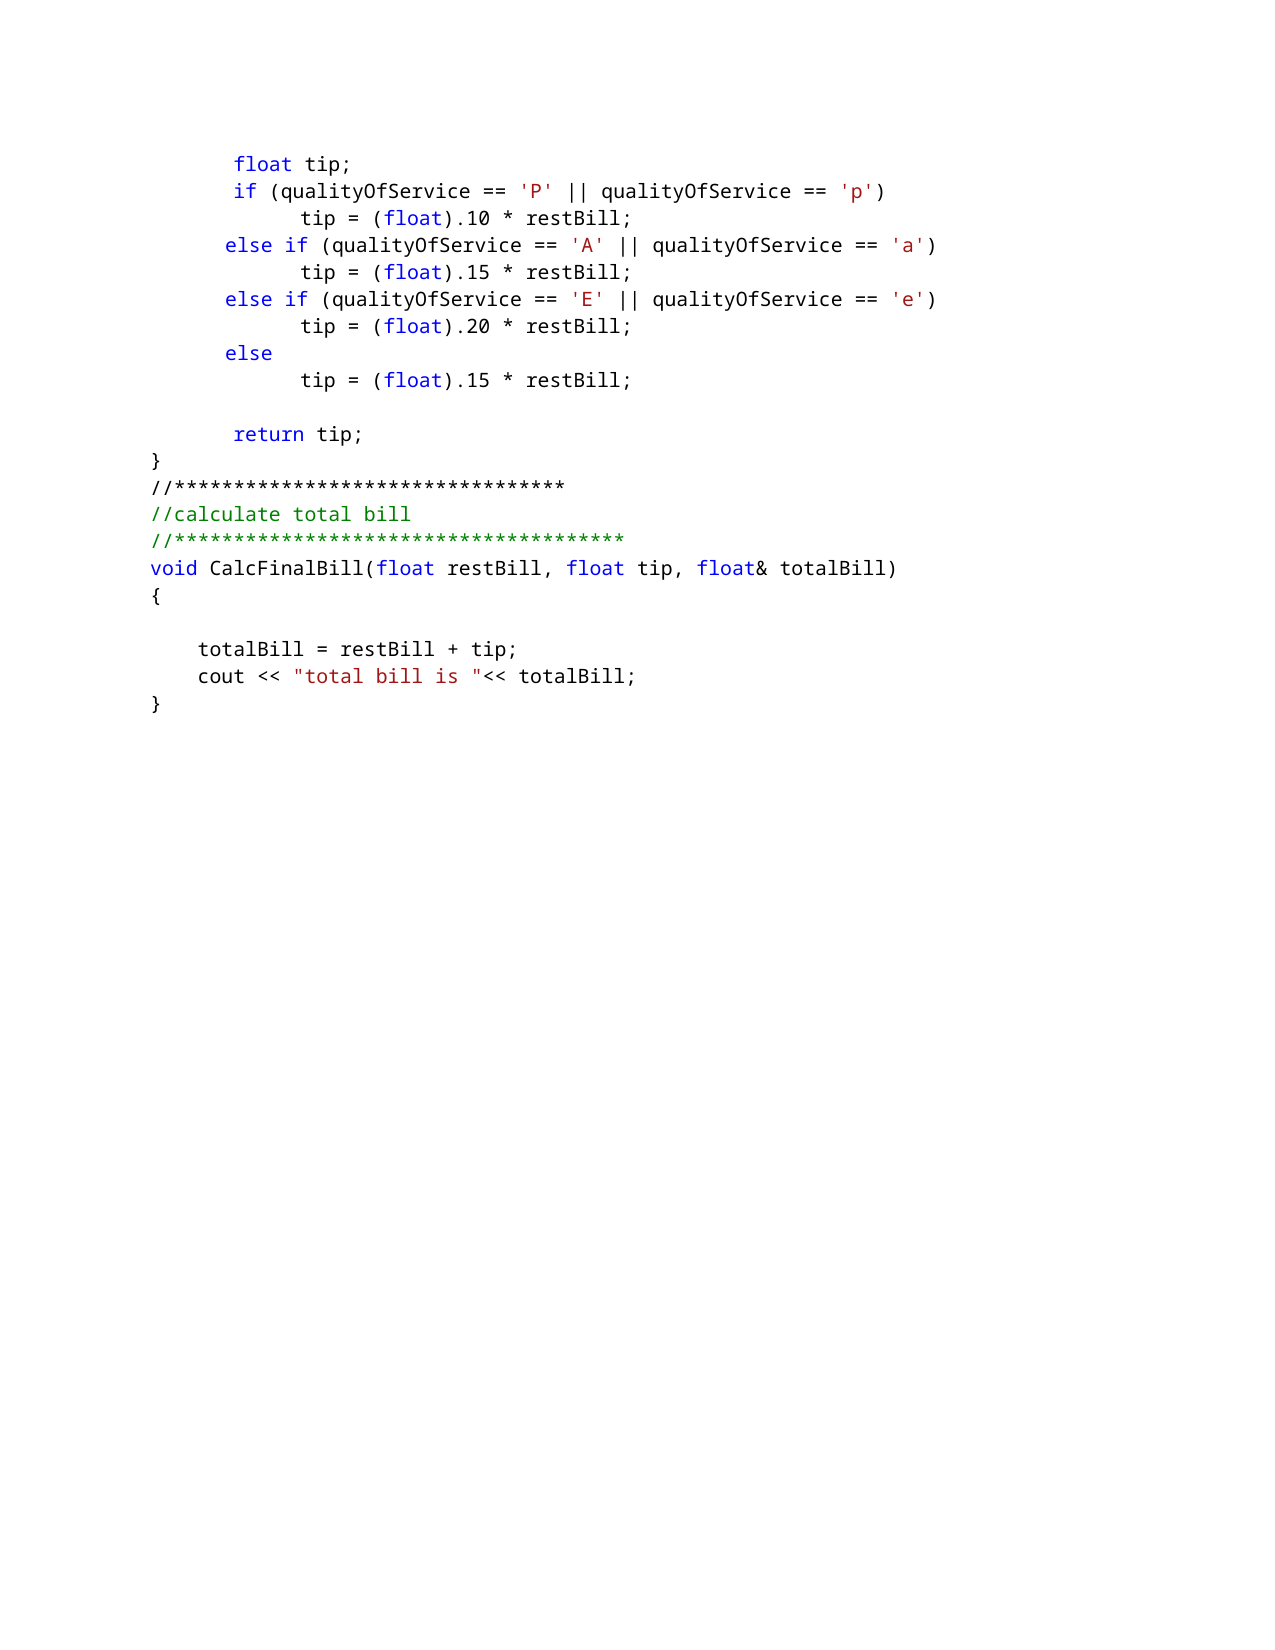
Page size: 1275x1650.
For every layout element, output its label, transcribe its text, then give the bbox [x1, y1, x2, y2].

text if (qualityOfService == 'P' || qualityOfService == 'p') [150, 177, 1125, 204]
text void CalcFinalBill(float restBill, float tip, float& totalBill) [150, 555, 1125, 582]
text else if (qualityOfService == 'E' || qualityOfService == 'e') [150, 285, 1125, 312]
text tip = (float).15 * restBill; [150, 366, 1125, 393]
text return tip; [150, 420, 1125, 447]
text cout << "total bill is "<< totalBill; [150, 663, 1125, 689]
text totalBill = restBill + tip; [150, 636, 1125, 663]
text } [150, 447, 1125, 474]
text float tip; [150, 150, 1125, 177]
text //************************************** [150, 528, 1125, 555]
text else [150, 339, 1125, 366]
text { [150, 582, 1125, 609]
text tip = (float).15 * restBill; [150, 258, 1125, 285]
text tip = (float).10 * restBill; [150, 204, 1125, 231]
text } [150, 689, 1125, 717]
text //********************************* [150, 474, 1125, 501]
text tip = (float).20 * restBill; [150, 312, 1125, 339]
text else if (qualityOfService == 'A' || qualityOfService == 'a') [150, 231, 1125, 258]
text //calculate total bill [150, 501, 1125, 528]
